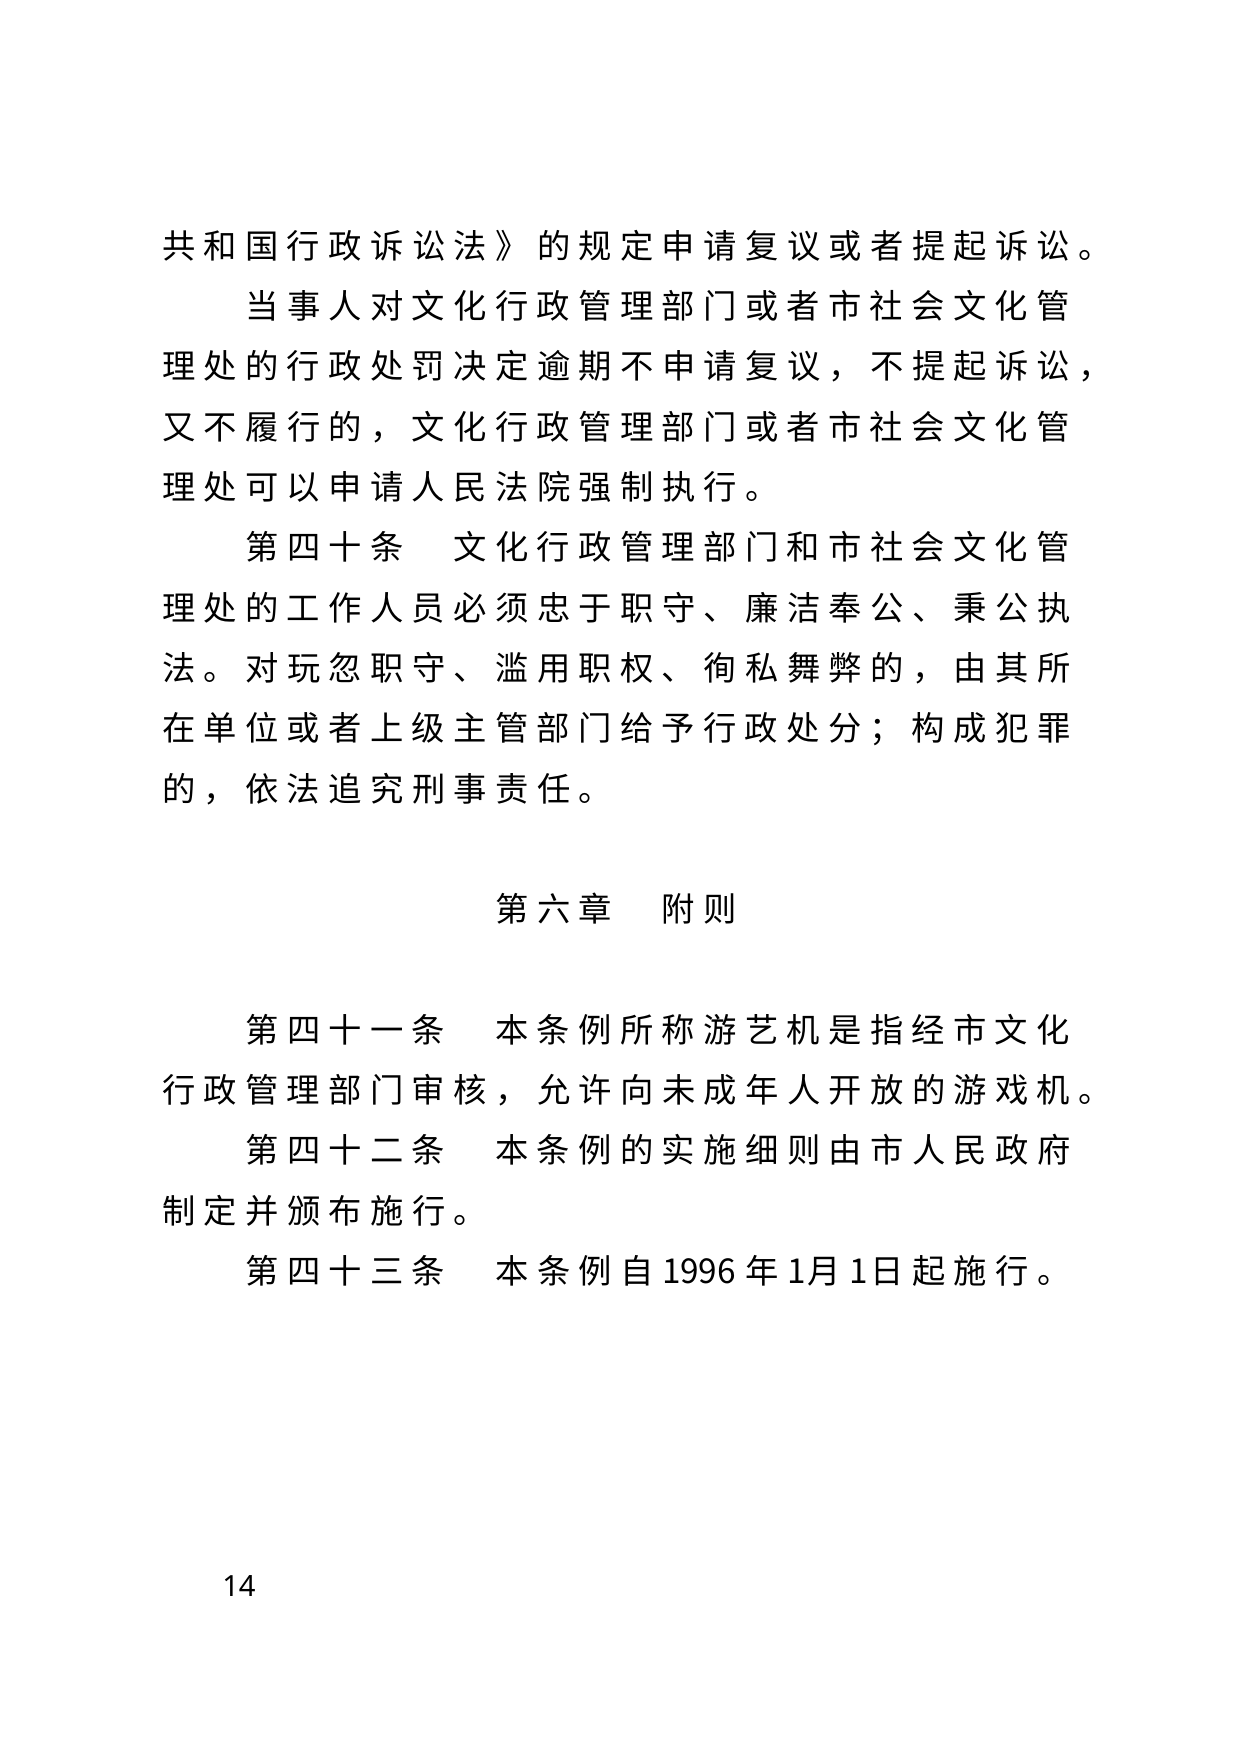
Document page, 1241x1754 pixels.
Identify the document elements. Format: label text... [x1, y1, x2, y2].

text 当事人对文化行政管理部门或者市社会文化管理处的行政处罚决定逾期不申请复议，不提起诉讼，又不履行的，文化行政管理部门或者市社会文化管理处可以申请人民法院强制执行。 [162, 274, 1078, 515]
text 第四十条 文化行政管理部门和市社会文化管理处的工作人员必须忠于职守、廉洁奉公、秉公执法。对玩忽职守、滥用职权、徇私舞弊的，由其所在单位或者上级主管部门给予行政处分；构成犯罪的，依法追究刑事责任。 [162, 515, 1078, 817]
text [162, 213, 1078, 274]
text 第四十一条 本条例所称游艺机是指经市文化行政管理部门审核，允许向未成年人开放的游戏机。 [162, 998, 1078, 1118]
text 第六章 附则 [162, 877, 1078, 937]
text 第四十二条 本条例的实施细则由市人民政府制定并颁布施行。 [162, 1118, 1078, 1239]
text 第四十三条 本条例自1996年1月1日起施行。 [162, 1239, 1078, 1299]
